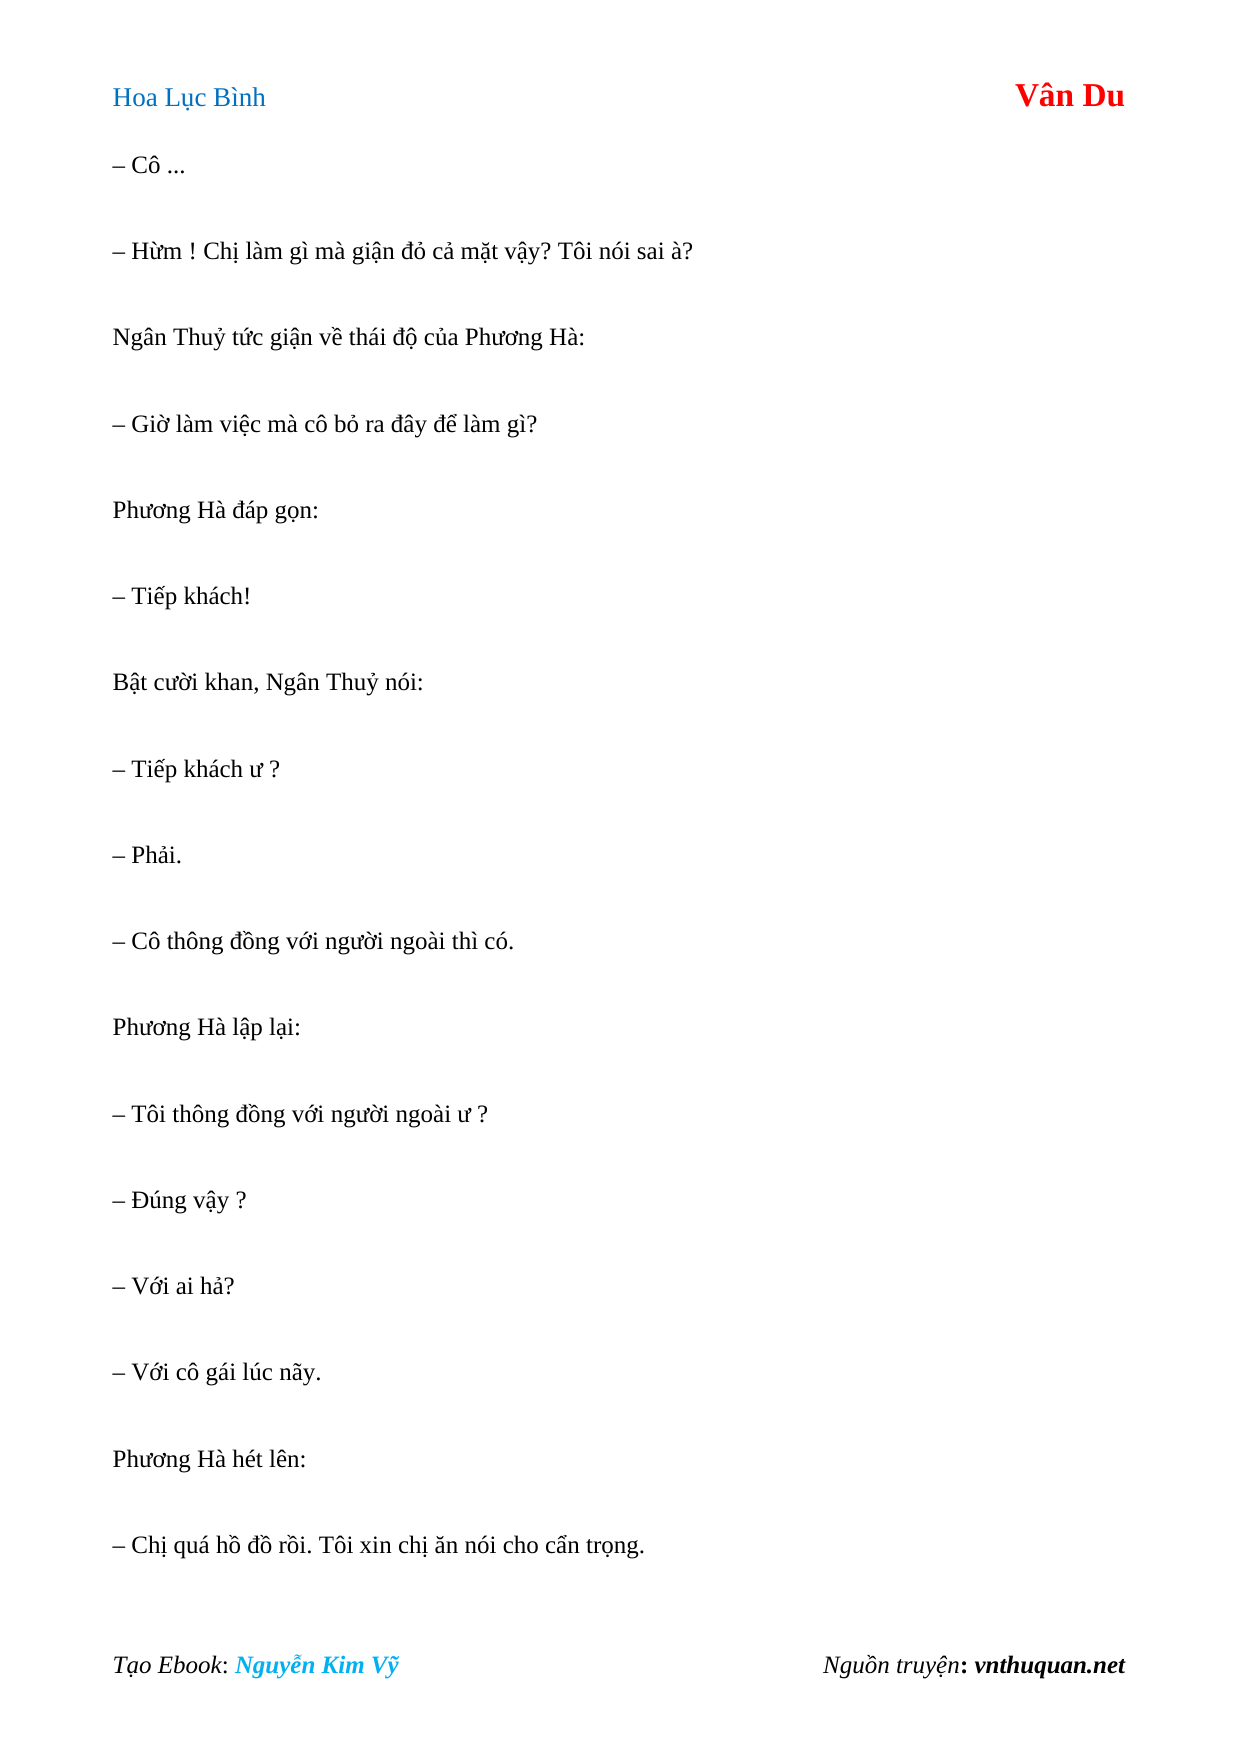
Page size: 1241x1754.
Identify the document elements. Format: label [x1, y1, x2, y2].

text [112, 150, 1128, 1602]
